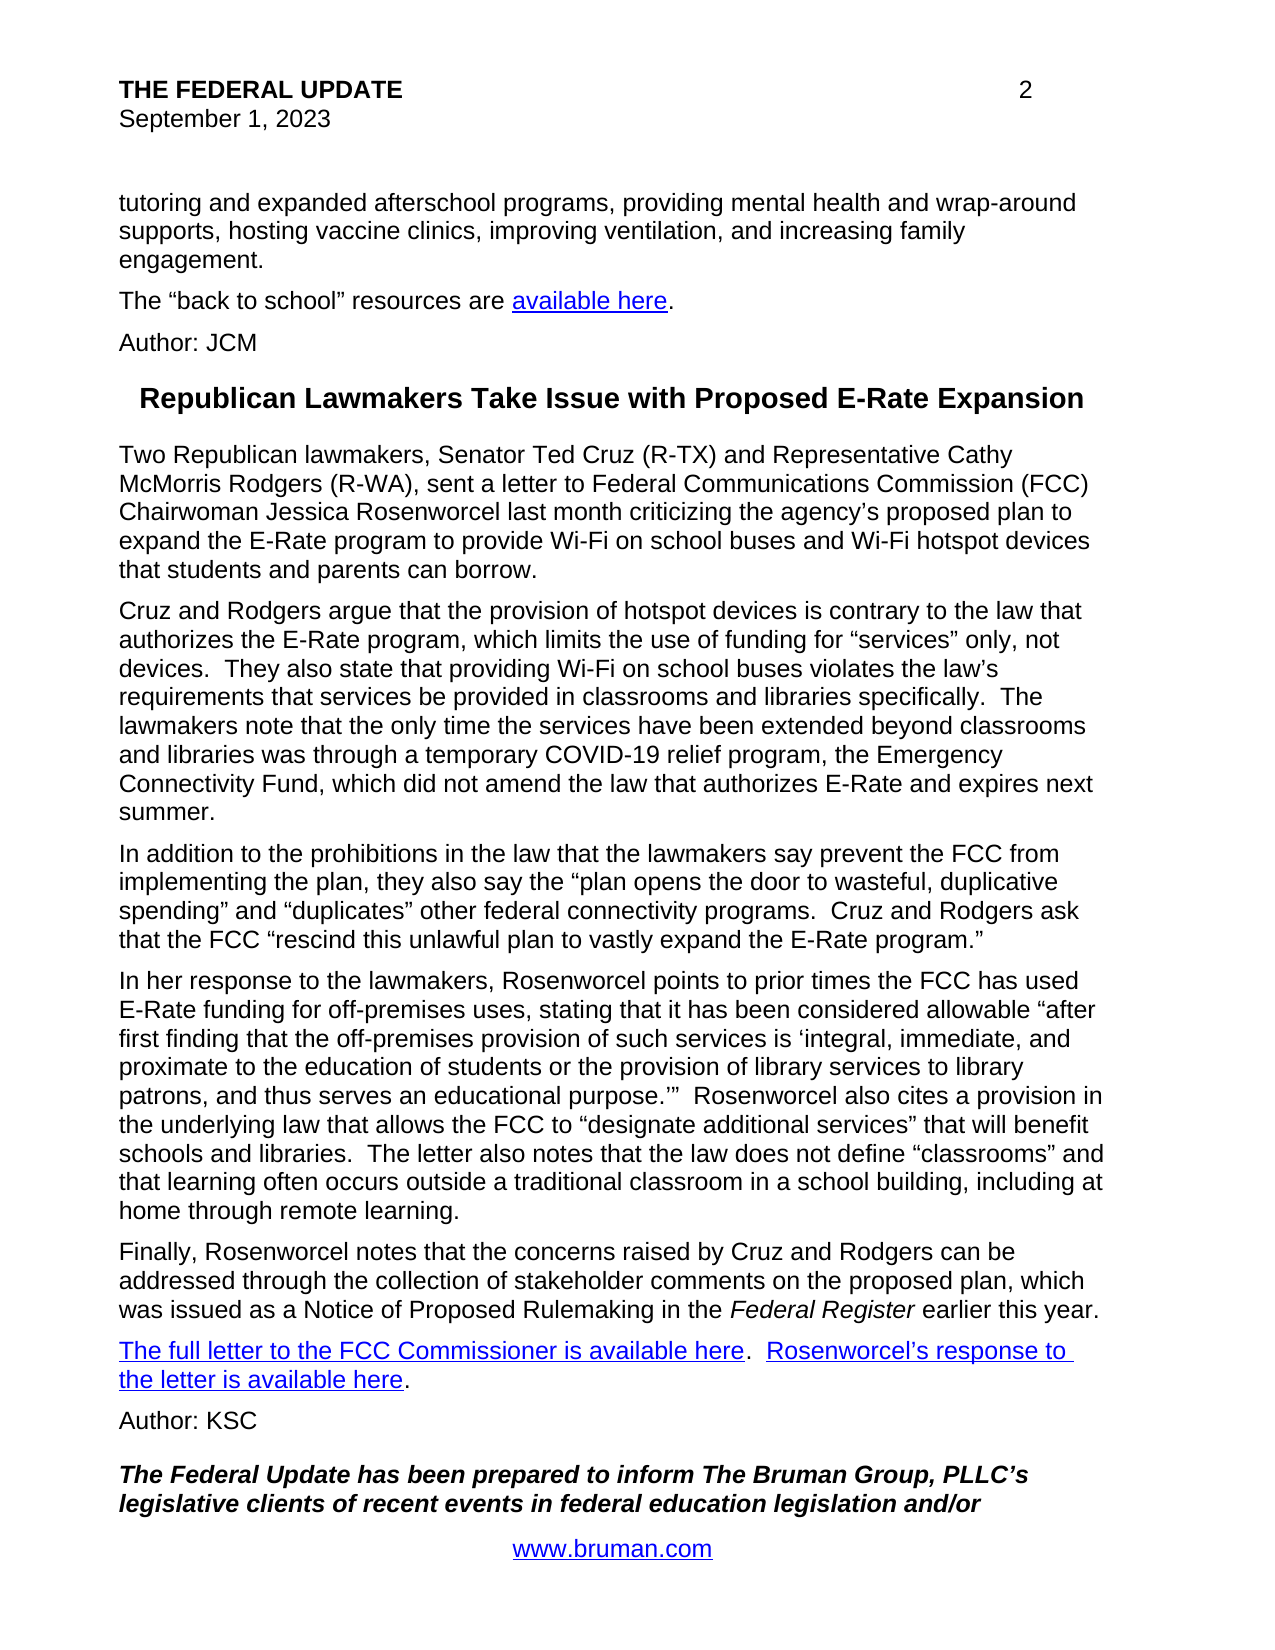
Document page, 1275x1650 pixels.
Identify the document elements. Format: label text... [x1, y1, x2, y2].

text Finally, Rosenworcel notes that the concerns raised by Cruz and Rodgers can be addressed through the collection of stakeholder comments on the proposed plan, which was issued as a Notice of Proposed Rulemaking in the Federal Register earlier this year. [118, 1237, 1106, 1323]
text In addition to the prohibitions in the law that the lawmakers say prevent the FCC from implementing the plan, they also say the “plan opens the door to wasteful, duplicative spending” and “duplicates” other federal connectivity programs. Cruz and Rodgers ask that the FCC “rescind this unlawful plan to vastly expand the E-Rate program.” [118, 838, 1106, 953]
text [118, 1460, 1106, 1517]
text The “back to school” resources are available here. [118, 286, 1106, 315]
text Author: JCM [118, 327, 1106, 356]
text Author: KSC [118, 1406, 1106, 1435]
text Two Republican lawmakers, Senator Ted Cruz (R-TX) and Representative Cathy McMorris Rodgers (R-WA), sent a letter to Federal Communications Commission (FCC) Chairwoman Jessica Rosenworcel last month criticizing the agency’s proposed plan to expand the E-Rate program to provide Wi-Fi on school buses and Wi-Fi hotspot devices that students and parents can borrow. [118, 440, 1106, 583]
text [118, 187, 1106, 274]
text The full letter to the FCC Commissioner is available here. Rosenworcel’s response to the letter is available here. [118, 1336, 1106, 1393]
text Cruz and Rodgers argue that the provision of hotspot devices is contrary to the law that authorizes the E-Rate program, which limits the use of funding for “services” only, not devices. They also state that providing Wi-Fi on school buses violates the law’s requirements that services be provided in classrooms and libraries specifically. The lawmakers note that the only time the services have been extended beyond classrooms and libraries was through a temporary COVID-19 relief program, the Emergency Connectivity Fund, which did not amend the law that authorizes E-Rate and expires next summer. [118, 596, 1106, 826]
text In her response to the lawmakers, Rosenworcel points to prior times the FCC has used E-Rate funding for off-premises uses, stating that it has been considered allowable “after first finding that the off-premises provision of such services is ‘integral, immediate, and proximate to the education of students or the provision of library services to library patrons, and thus serves an educational purpose.’” Rosenworcel also cites a provision in the underlying law that allows the FCC to “designate additional services” that will benefit schools and libraries. The letter also notes that the law does not define “classrooms” and that learning often occurs outside a traditional classroom in a school building, including at home through remote learning. [118, 966, 1106, 1225]
subtitle Republican Lawmakers Take Issue with Proposed E-Rate Expansion [118, 381, 1106, 415]
